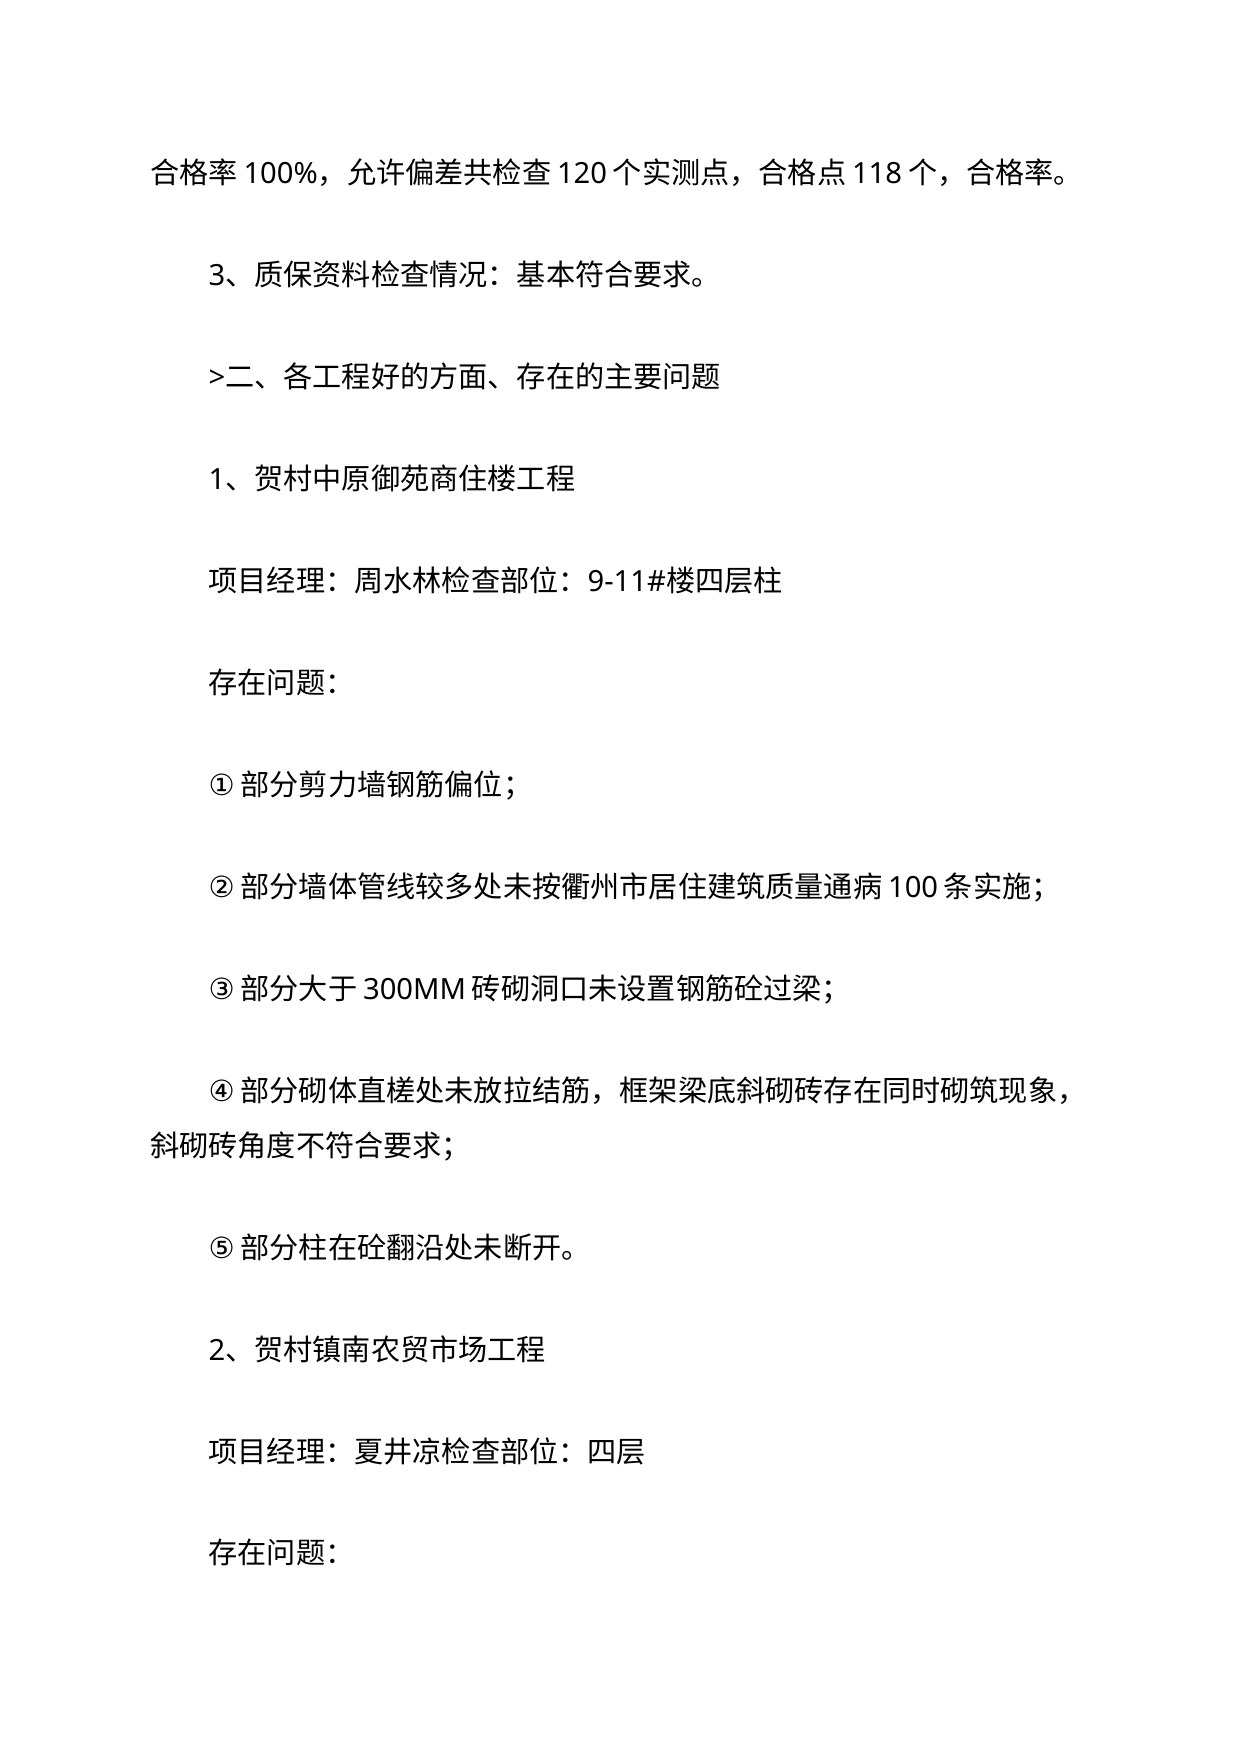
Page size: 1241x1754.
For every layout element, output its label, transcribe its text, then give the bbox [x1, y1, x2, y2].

text 存在问题： [150, 1530, 1090, 1572]
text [150, 150, 1090, 192]
text ⑤部分柱在砼翻沿处未断开。 [150, 1224, 1090, 1267]
text 3、质保资料检查情况：基本符合要求。 [150, 252, 1090, 294]
text 项目经理：夏井凉检查部位：四层 [150, 1428, 1090, 1471]
text 1、贺村中原御苑商住楼工程 [150, 456, 1090, 498]
text 2、贺村镇南农贸市场工程 [150, 1326, 1090, 1369]
text ①部分剪力墙钢筋偏位； [150, 762, 1090, 804]
text ④部分砌体直槎处未放拉结筋，框架梁底斜砌砖存在同时砌筑现象，斜砌砖角度不符合要求； [150, 1068, 1090, 1165]
text ③部分大于300MM砖砌洞口未设置钢筋砼过梁； [150, 966, 1090, 1008]
text >二、各工程好的方面、存在的主要问题 [150, 354, 1090, 396]
text 存在问题： [150, 660, 1090, 702]
text 项目经理：周水林检查部位：9-11#楼四层柱 [150, 558, 1090, 600]
text ②部分墙体管线较多处未按衢州市居住建筑质量通病100条实施； [150, 864, 1090, 906]
